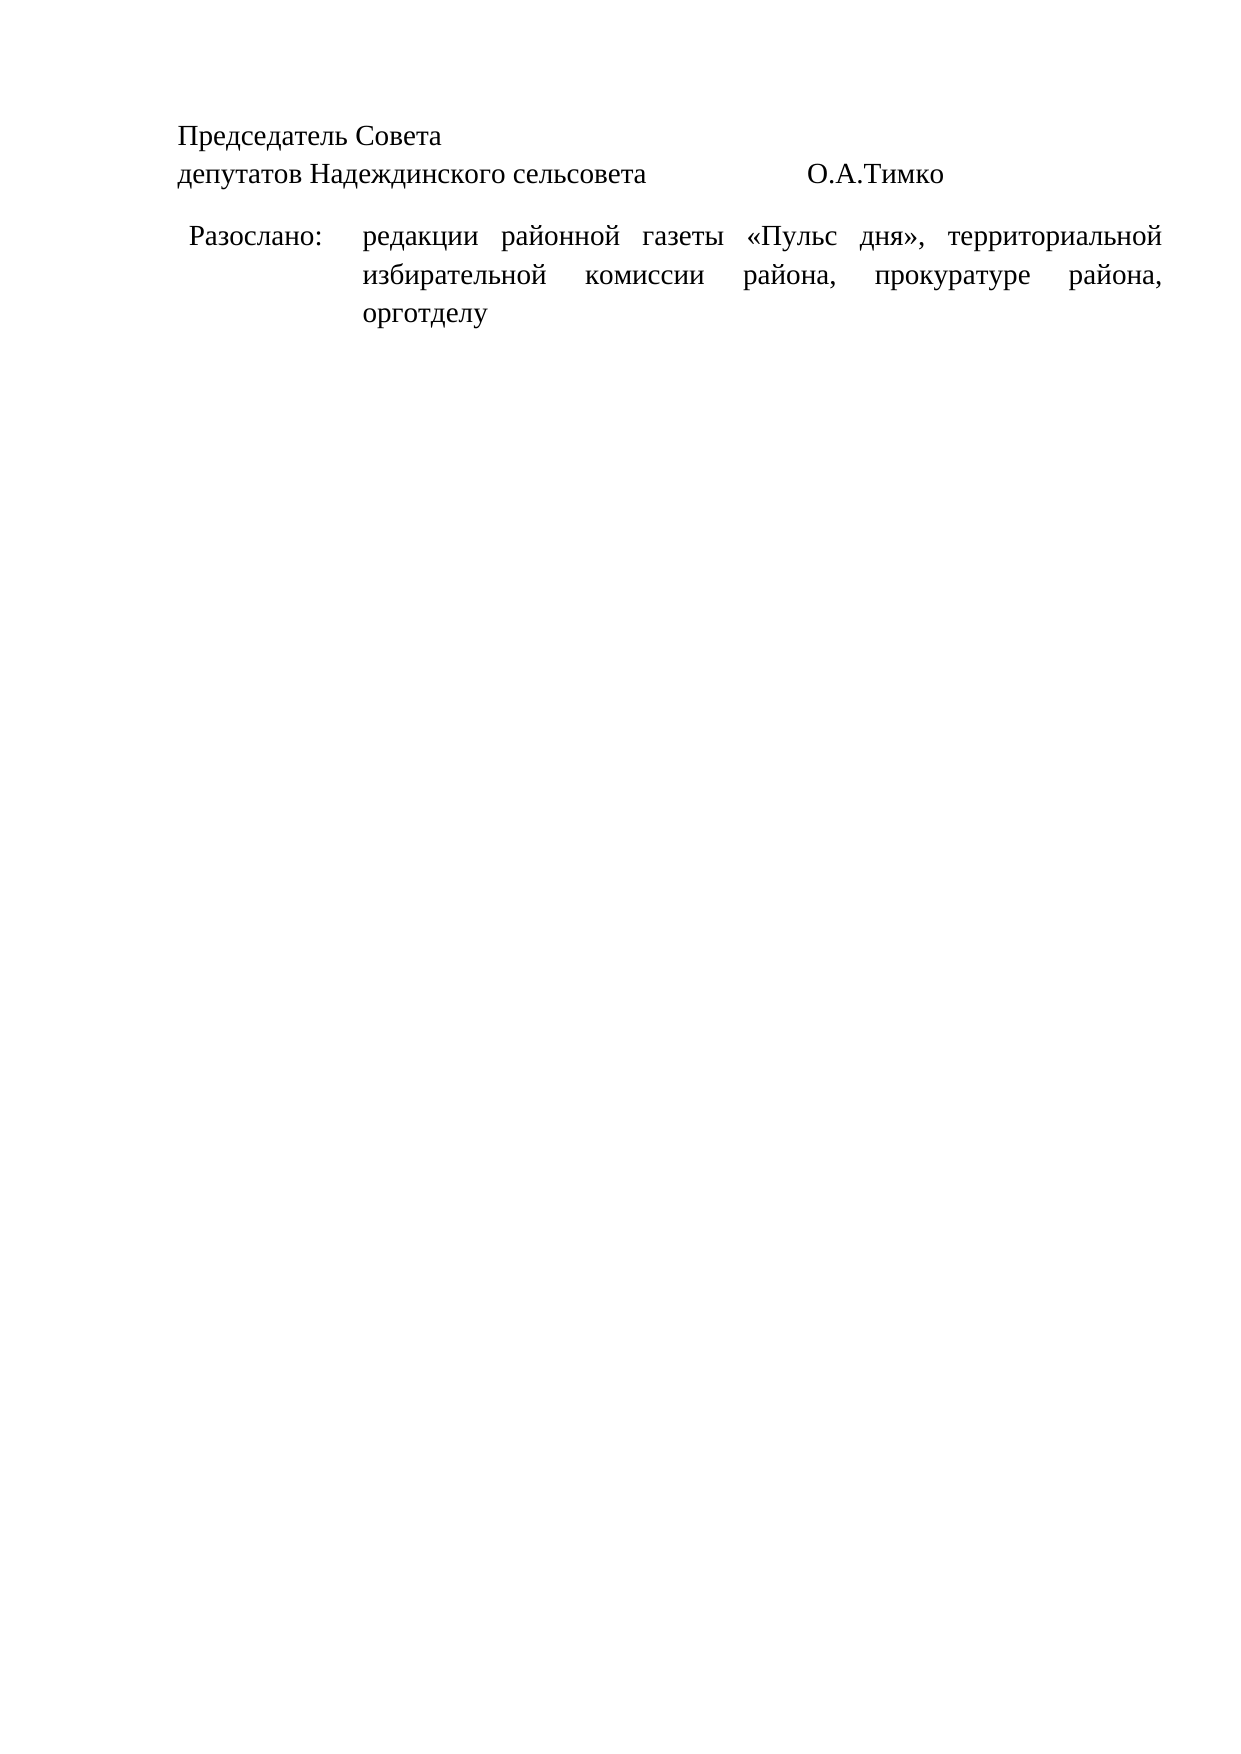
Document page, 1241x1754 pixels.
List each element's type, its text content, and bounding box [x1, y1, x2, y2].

text депутатов Надеждинского сельсовета О.А.Тимко [177, 157, 1152, 190]
table_header редакции районной газеты «Пульс дня», территориальной избирательной комиссии района, прокуратуре района, орготделу [351, 219, 1174, 333]
text Председатель Совета [177, 118, 1152, 152]
table_header Разослано: [177, 219, 351, 333]
